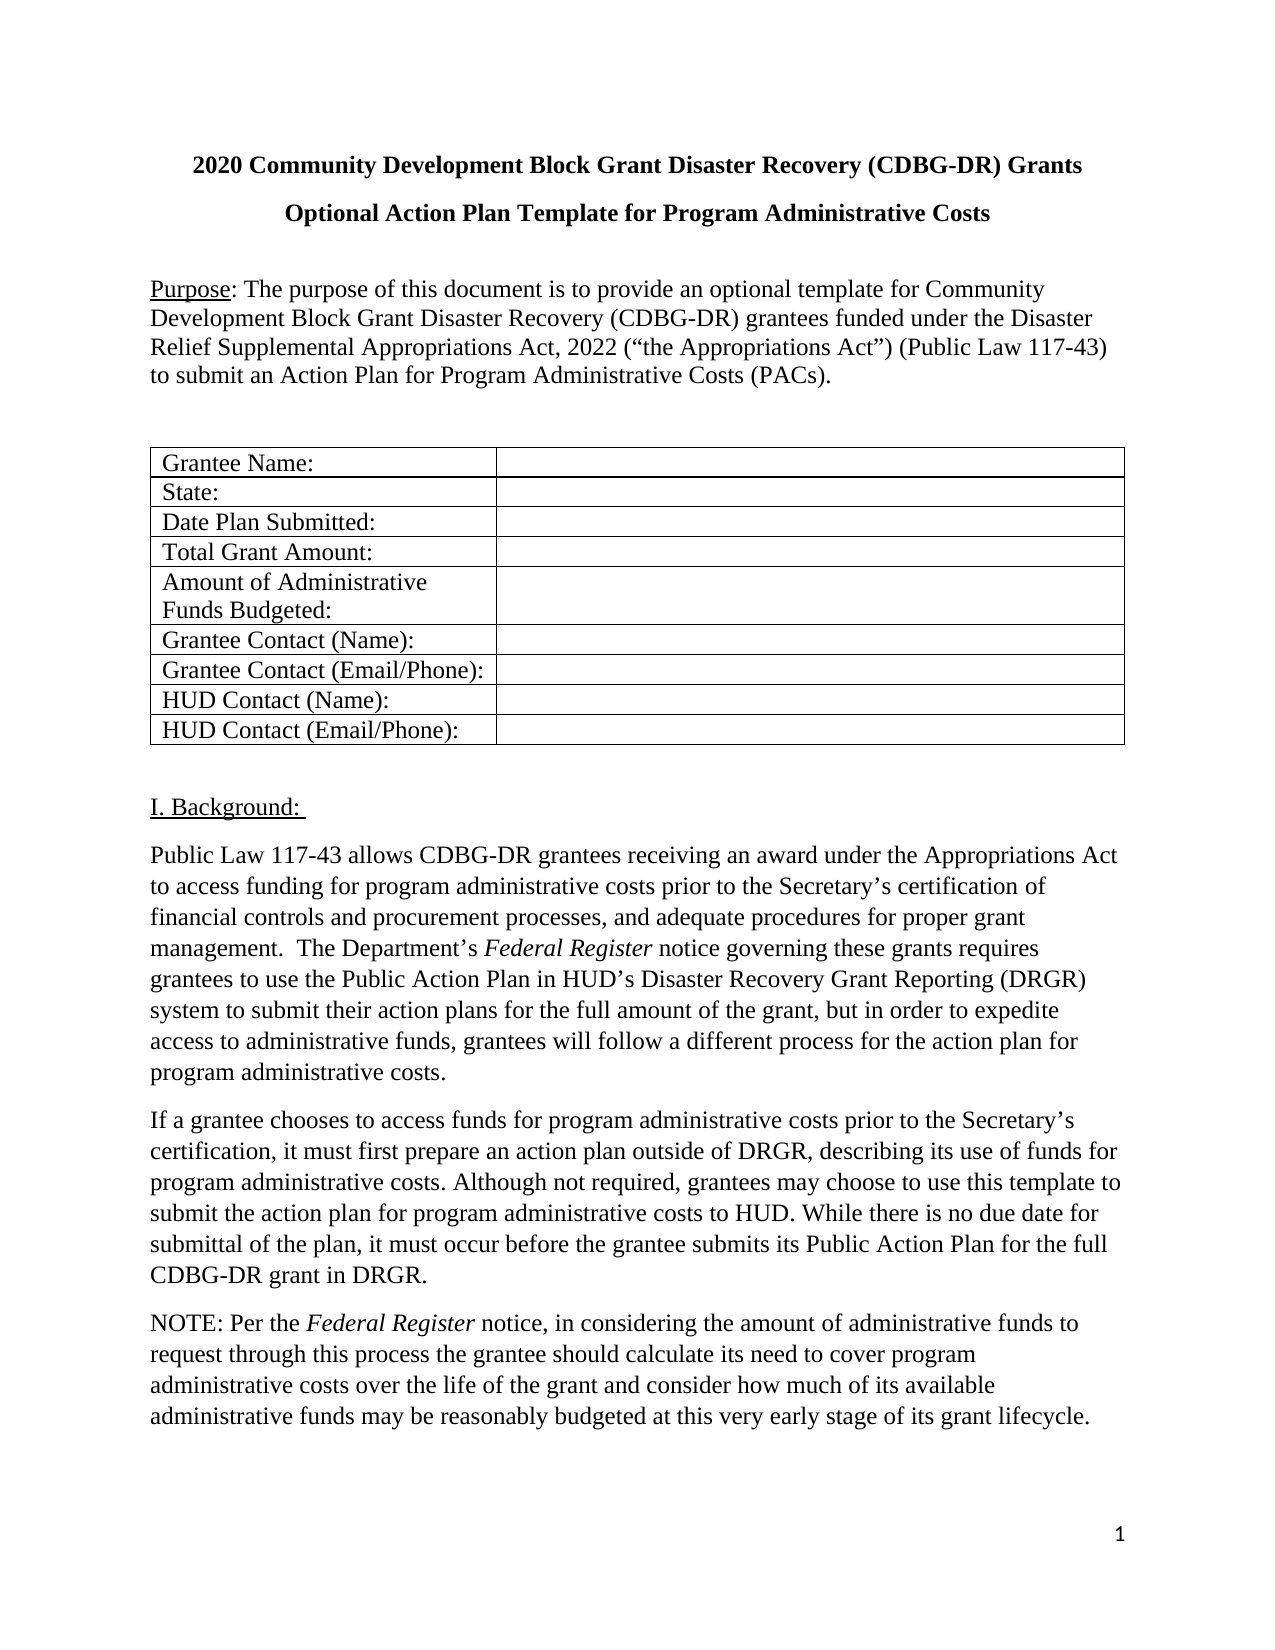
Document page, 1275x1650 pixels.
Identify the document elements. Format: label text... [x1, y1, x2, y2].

table_cell [497, 685, 1124, 714]
table_cell HUD Contact (Email/Phone): [151, 715, 496, 743]
table_cell Amount of Administrative Funds Budgeted: [151, 567, 496, 624]
text Optional Action Plan Template for Program Administrative Costs [150, 198, 1125, 226]
list Purpose: The purpose of this document is to provide an optional template for Community Development Block Grant Disaster Recovery (CDBG-DR) grantees funded under the Disaster Relief Supplemental Appropriations Act, 2022 (“the Appropriations Act”) (Public Law 117-43) to submit an Action Plan for Program Administrative Costs (PACs). [150, 274, 1125, 389]
table_cell [497, 507, 1124, 536]
text 2020 Community Development Block Grant Disaster Recovery (CDBG-DR) Grants [150, 150, 1125, 179]
table_cell [497, 625, 1124, 654]
table_header [497, 448, 1124, 476]
table_cell Date Plan Submitted: [151, 507, 496, 536]
table_cell Grantee Contact (Email/Phone): [151, 655, 496, 684]
table_cell [497, 655, 1124, 684]
table_cell [497, 478, 1124, 506]
text Public Law 117-43 allows CDBG-DR grantees receiving an award under the Appropriations Act to access funding for program administrative costs prior to the Secretary’s certification of financial controls and procurement processes, and adequate procedures for proper grant management. The Department’s Federal Register notice governing these grants requires grantees to use the Public Action Plan in HUD’s Disaster Recovery Grant Reporting (DRGR) system to submit their action plans for the full amount of the grant, but in order to expedite access to administrative funds, grantees will follow a different process for the action plan for program administrative costs. [150, 840, 1125, 1086]
text NOTE: Per the Federal Register notice, in considering the amount of administrative funds to request through this process the grantee should calculate its need to cover program administrative costs over the life of the grant and consider how much of its available administrative funds may be reasonably budgeted at this very early stage of its grant lifecycle. [150, 1308, 1125, 1430]
text If a grantee chooses to access funds for program administrative costs prior to the Secretary’s certification, it must first prepare an action plan outside of DRGR, describing its use of funds for program administrative costs. Although not required, grantees may choose to use this template to submit the action plan for program administrative costs to HUD. While there is no due date for submittal of the plan, it must occur before the grantee submits its Public Action Plan for the full CDBG-DR grant in DRGR. [150, 1105, 1125, 1289]
table_cell [497, 715, 1124, 743]
table_header Grantee Name: [151, 448, 496, 476]
table_cell [497, 537, 1124, 566]
text I. Background: [150, 792, 1125, 821]
table_cell State: [151, 478, 496, 506]
table_cell [497, 567, 1124, 624]
table_cell Grantee Contact (Name): [151, 625, 496, 654]
table_cell Total Grant Amount: [151, 537, 496, 566]
table_cell HUD Contact (Name): [151, 685, 496, 714]
